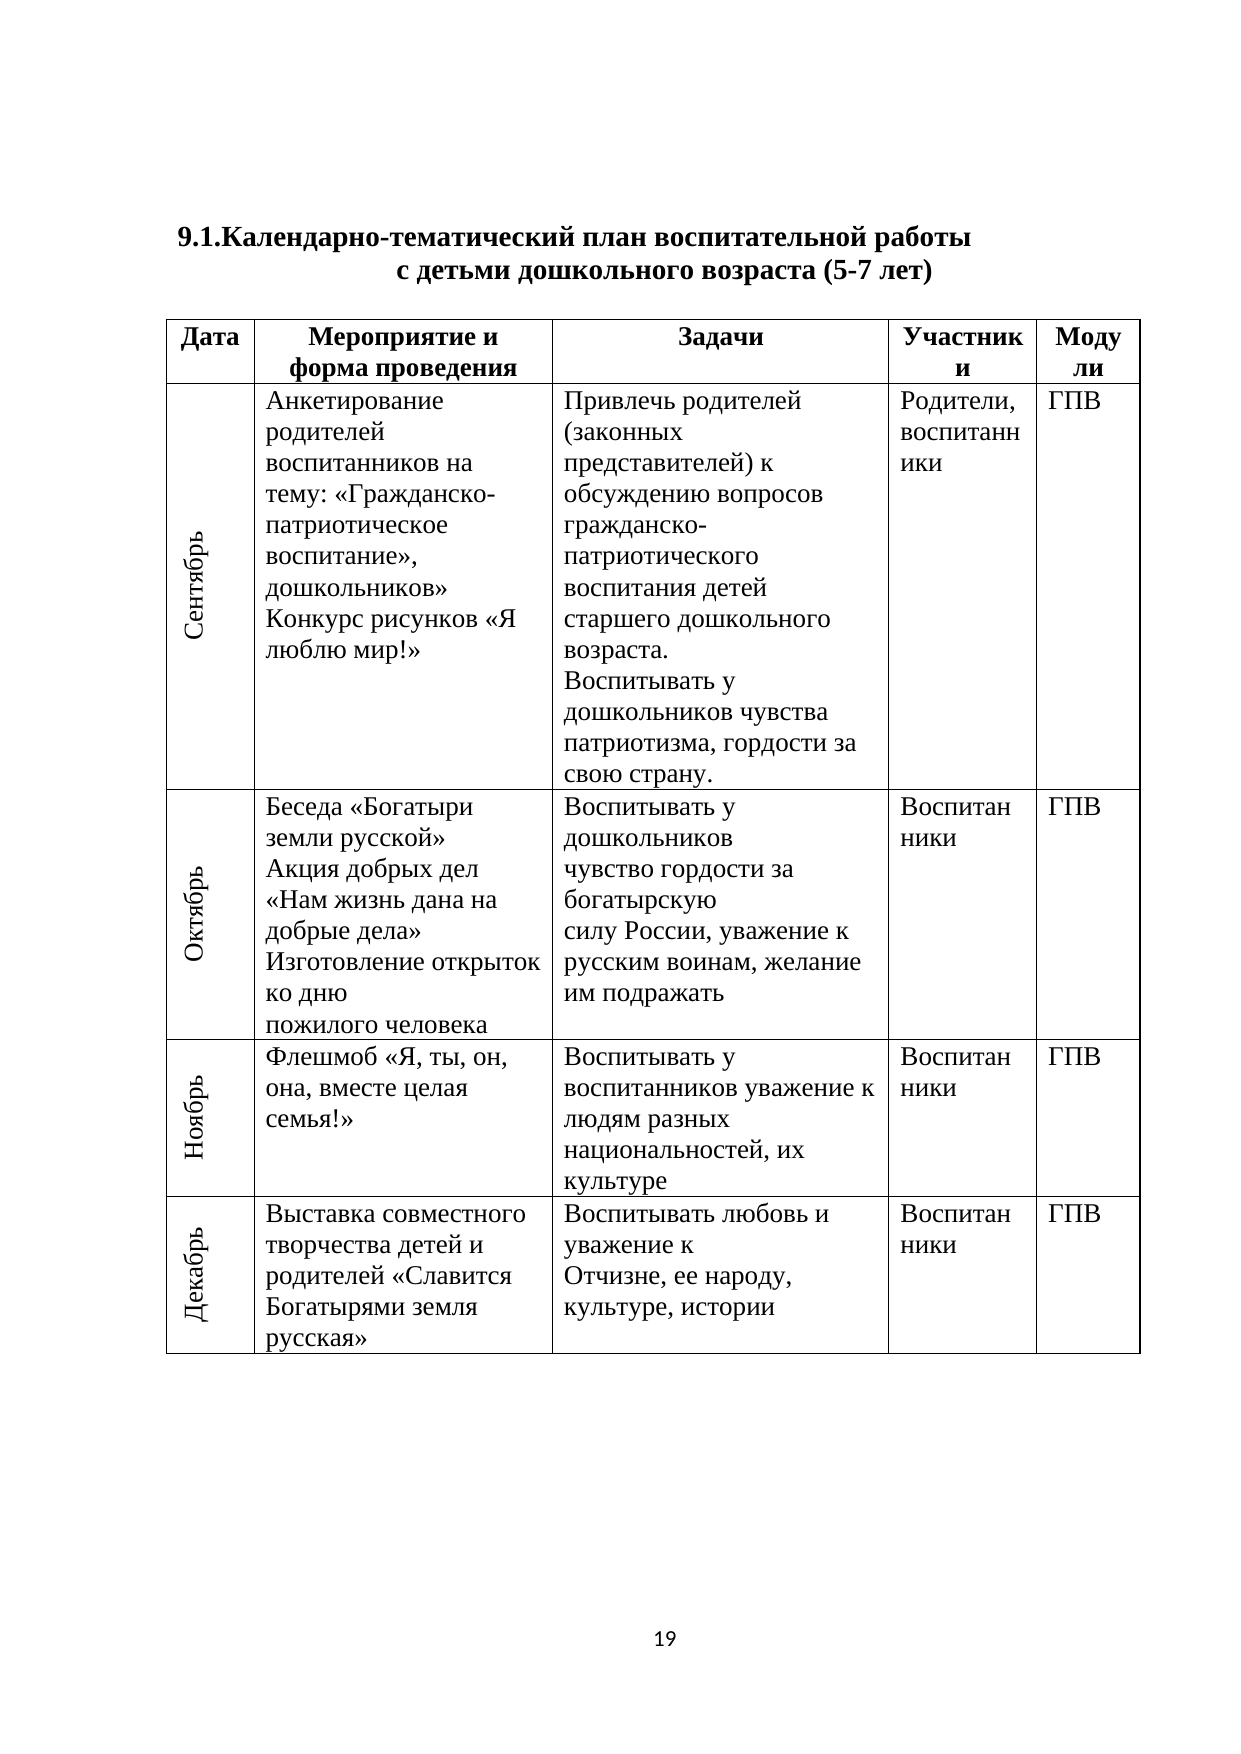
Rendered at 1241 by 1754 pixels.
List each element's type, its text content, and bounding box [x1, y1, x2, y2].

table_cell ГПВ [1037, 384, 1139, 789]
table_cell Флешмоб «Я, ты, он, она, вместе целая семья!» [255, 1040, 552, 1196]
text 9.1.Календарно-тематический план воспитательной работы [177, 219, 1152, 252]
table_cell Привлечь родителей (законных представителей) к обсуждению вопросов гражданско-патриотического воспитания детей старшего дошкольного возраста. Воспитывать у дошкольников чувства патриотизма, гордости за свою страну. [553, 384, 888, 789]
table_cell Воспитанники [889, 1197, 1036, 1352]
text с детьми дошкольного возраста (5-7 лет) [177, 252, 1152, 286]
table_cell ГПВ [1037, 1197, 1139, 1352]
table_cell Воспитывать у дошкольников чувство гордости за богатырскую силу России, уважение к русским воинам, желание им подражать [553, 790, 888, 1039]
table_cell Сентябрь [167, 384, 254, 789]
table_cell Выставка совместного творчества детей и родителей «Славится Богатырями земля русская» [255, 1197, 552, 1352]
table_cell Родители, воспитанники [889, 384, 1036, 789]
table_cell Декабрь [167, 1197, 254, 1352]
table_cell ГПВ [1037, 790, 1139, 1039]
table_cell Ноябрь [167, 1040, 254, 1196]
table_cell Воспитанники [889, 1040, 1036, 1196]
table_cell ГПВ [1037, 1040, 1139, 1196]
table_cell Октябрь [167, 790, 254, 1039]
table_header Мероприятие и форма проведения [255, 320, 552, 383]
table_cell Воспитывать любовь и уважение к Отчизне, ее народу, культуре, истории [553, 1197, 888, 1352]
table_header Модули [1037, 320, 1139, 383]
table_cell Анкетирование родителей воспитанников на тему: «Гражданско-патриотическое воспитание», дошкольников» Конкурс рисунков «Я люблю мир!» [255, 384, 552, 789]
table_header Участники [889, 320, 1036, 383]
table_header Задачи [553, 320, 888, 383]
table_cell Беседа «Богатыри земли русской» Акция добрых дел «Нам жизнь дана на добрые дела» Изготовление открыток ко дню пожилого человека [255, 790, 552, 1039]
table_cell Воспитывать у воспитанников уважение к людям разных национальностей, их культуре [553, 1040, 888, 1196]
table_cell Воспитанники [889, 790, 1036, 1039]
table_header Дата [167, 320, 254, 383]
